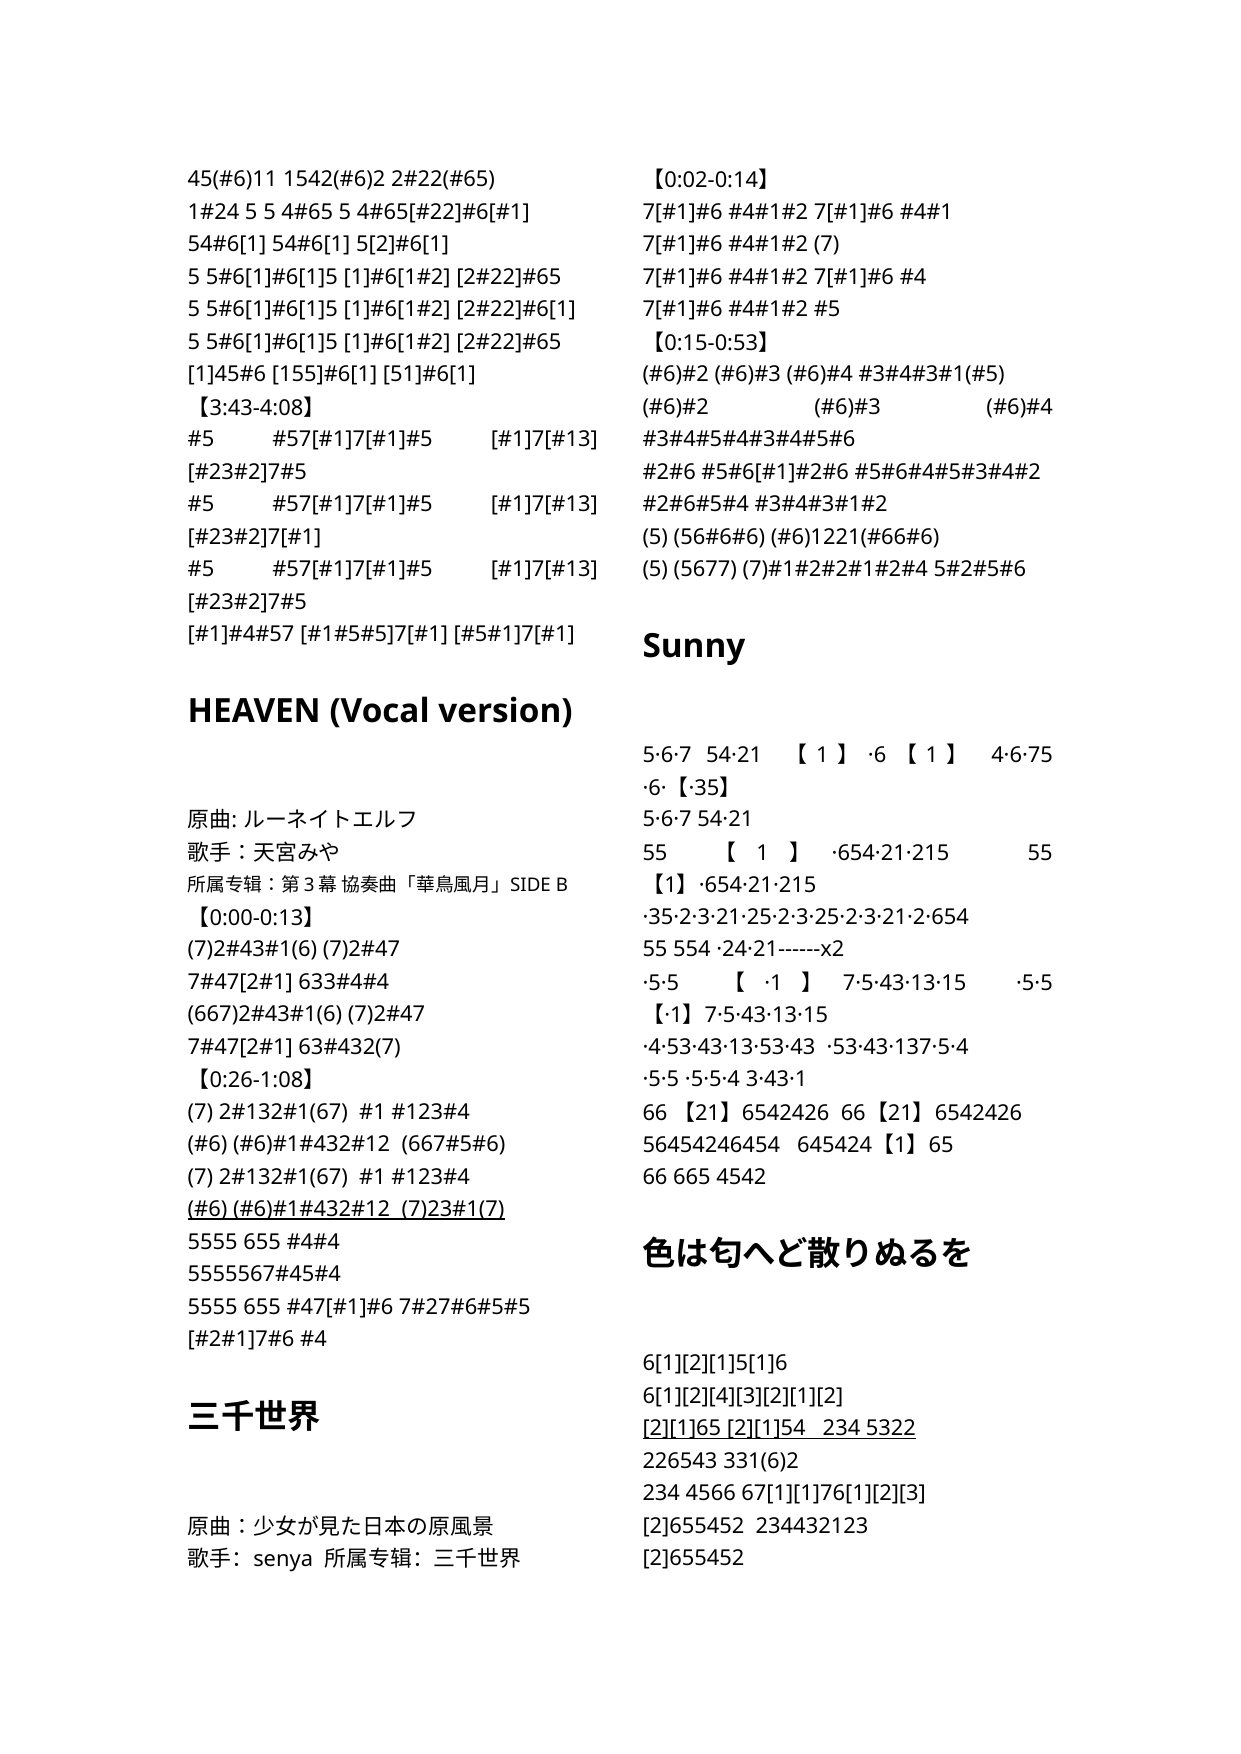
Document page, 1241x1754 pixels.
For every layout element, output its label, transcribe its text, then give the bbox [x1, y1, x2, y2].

text #5 #57[#1]7[#1]#5 [#1]7[#13] [#23#2]7[#1] [187, 487, 598, 552]
subtitle 三千世界 [187, 1381, 598, 1446]
text [2]655452 234432123 [642, 1508, 1053, 1541]
text 5555 655 #4#4 [187, 1224, 598, 1257]
text 7#47[2#1] 633#4#4 [187, 964, 598, 997]
text 55 【1】·654·21·215 55 【1】·654·21·215 [642, 834, 1053, 899]
text (5) (56#6#6) (#6)1221(#66#6) [642, 519, 1053, 552]
text [2][1]65 [2][1]54 234 5322 [642, 1411, 1053, 1443]
text (667)2#43#1(6) (7)2#47 [187, 997, 598, 1029]
text 7[#1]#6 #4#1#2 (7) [642, 227, 1053, 259]
text 1#24 5 5 4#65 5 4#65[#22]#6[#1] [187, 194, 598, 227]
text #2#6 #5#6[#1]#2#6 #5#6#4#5#3#4#2 [642, 454, 1053, 487]
subtitle Sunny [642, 612, 1053, 677]
text (#6) (#6)#1#432#12 (7)23#1(7) [187, 1192, 598, 1224]
text 66 【21】6542426 66【21】6542426 [642, 1094, 1053, 1127]
text 66 665 4542 [642, 1159, 1053, 1192]
text 歌手：天宮みや [187, 834, 598, 867]
text 234 4566 67[1][1]76[1][2][3] [642, 1476, 1053, 1508]
text 7[#1]#6 #4#1#2 #5 [642, 292, 1053, 324]
text 226543 331(6)2 [642, 1443, 1053, 1476]
text 45(#6)11 1542(#6)2 2#22(#65) [187, 162, 598, 194]
text (#6)#2 (#6)#3 (#6)#4 #3#4#5#4#3#4#5#6 [642, 389, 1053, 454]
text (#6) (#6)#1#432#12 (667#5#6) [187, 1127, 598, 1159]
text 7#47[2#1] 63#432(7) [187, 1029, 598, 1062]
text (#6)#2 (#6)#3 (#6)#4 #3#4#3#1(#5) [642, 357, 1053, 389]
text 5 5#6[1]#6[1]5 [1]#6[1#2] [2#22]#65 [187, 259, 598, 292]
text 5555567#45#4 [187, 1257, 598, 1289]
text 所属专辑：第3幕 協奏曲「華鳥風月」SIDE B [187, 867, 598, 899]
text 5 5#6[1]#6[1]5 [1]#6[1#2] [2#22]#6[1] [187, 292, 598, 324]
text #2#6#5#4 #3#4#3#1#2 [642, 487, 1053, 519]
text 5555 655 #47[#1]#6 7#27#6#5#5 [187, 1289, 598, 1322]
text #5 #57[#1]7[#1]#5 [#1]7[#13] [#23#2]7#5 [187, 422, 598, 487]
text ·5·5 ·5·5·4 3·43·1 [642, 1062, 1053, 1094]
text 54#6[1] 54#6[1] 5[2]#6[1] [187, 227, 598, 259]
text #5 #57[#1]7[#1]#5 [#1]7[#13] [#23#2]7#5 [187, 552, 598, 617]
subtitle HEAVEN (Vocal version) [187, 677, 598, 742]
text 5·6·7 54·21 【1】·6【1】 4·6·75 ·6·【·35】 [642, 737, 1053, 802]
text 6[1][2][1]5[1]6 [642, 1346, 1053, 1378]
text (7)2#43#1(6) (7)2#47 [187, 932, 598, 964]
text 【0:15-0:53】 [642, 324, 1053, 357]
text 6[1][2][4][3][2][1][2] [642, 1378, 1053, 1411]
text 歌手：senya 所属专辑：三千世界 [187, 1541, 598, 1573]
text [2]655452 [642, 1541, 1053, 1573]
text 【0:02-0:14】 [642, 162, 1053, 194]
text [#2#1]7#6 #4 [187, 1322, 598, 1354]
text ·35·2·3·21·25·2·3·25·2·3·21·2·654 [642, 899, 1053, 932]
text 5 5#6[1]#6[1]5 [1]#6[1#2] [2#22]#65 [187, 324, 598, 357]
text (5) (5677) (7)#1#2#2#1#2#4 5#2#5#6 [642, 552, 1053, 584]
subtitle 色は匂へど散りぬるを [642, 1219, 1053, 1284]
text 5·6·7 54·21 [642, 802, 1053, 834]
text ·5·5 【·1】7·5·43·13·15 ·5·5 【·1】7·5·43·13·15 [642, 964, 1053, 1029]
text 【0:26-1:08】 [187, 1062, 598, 1094]
text 7[#1]#6 #4#1#2 7[#1]#6 #4 [642, 259, 1053, 292]
text 原曲：少女が見た日本の原風景 [187, 1508, 598, 1541]
text 原曲: ルーネイトエルフ [187, 802, 598, 834]
text ·4·53·43·13·53·43 ·53·43·137·5·4 [642, 1029, 1053, 1062]
text [1]45#6 [155]#6[1] [51]#6[1] [187, 357, 598, 389]
text 56454246454 645424【1】65 [642, 1127, 1053, 1159]
text (7) 2#132#1(67) #1 #123#4 [187, 1094, 598, 1127]
text 55 554 ·24·21------x2 [642, 932, 1053, 964]
text 【3:43-4:08】 [187, 389, 598, 422]
text [#1]#4#57 [#1#5#5]7[#1] [#5#1]7[#1] [187, 617, 598, 649]
text (7) 2#132#1(67) #1 #123#4 [187, 1159, 598, 1192]
text 【0:00-0:13】 [187, 899, 598, 932]
text 7[#1]#6 #4#1#2 7[#1]#6 #4#1 [642, 194, 1053, 227]
